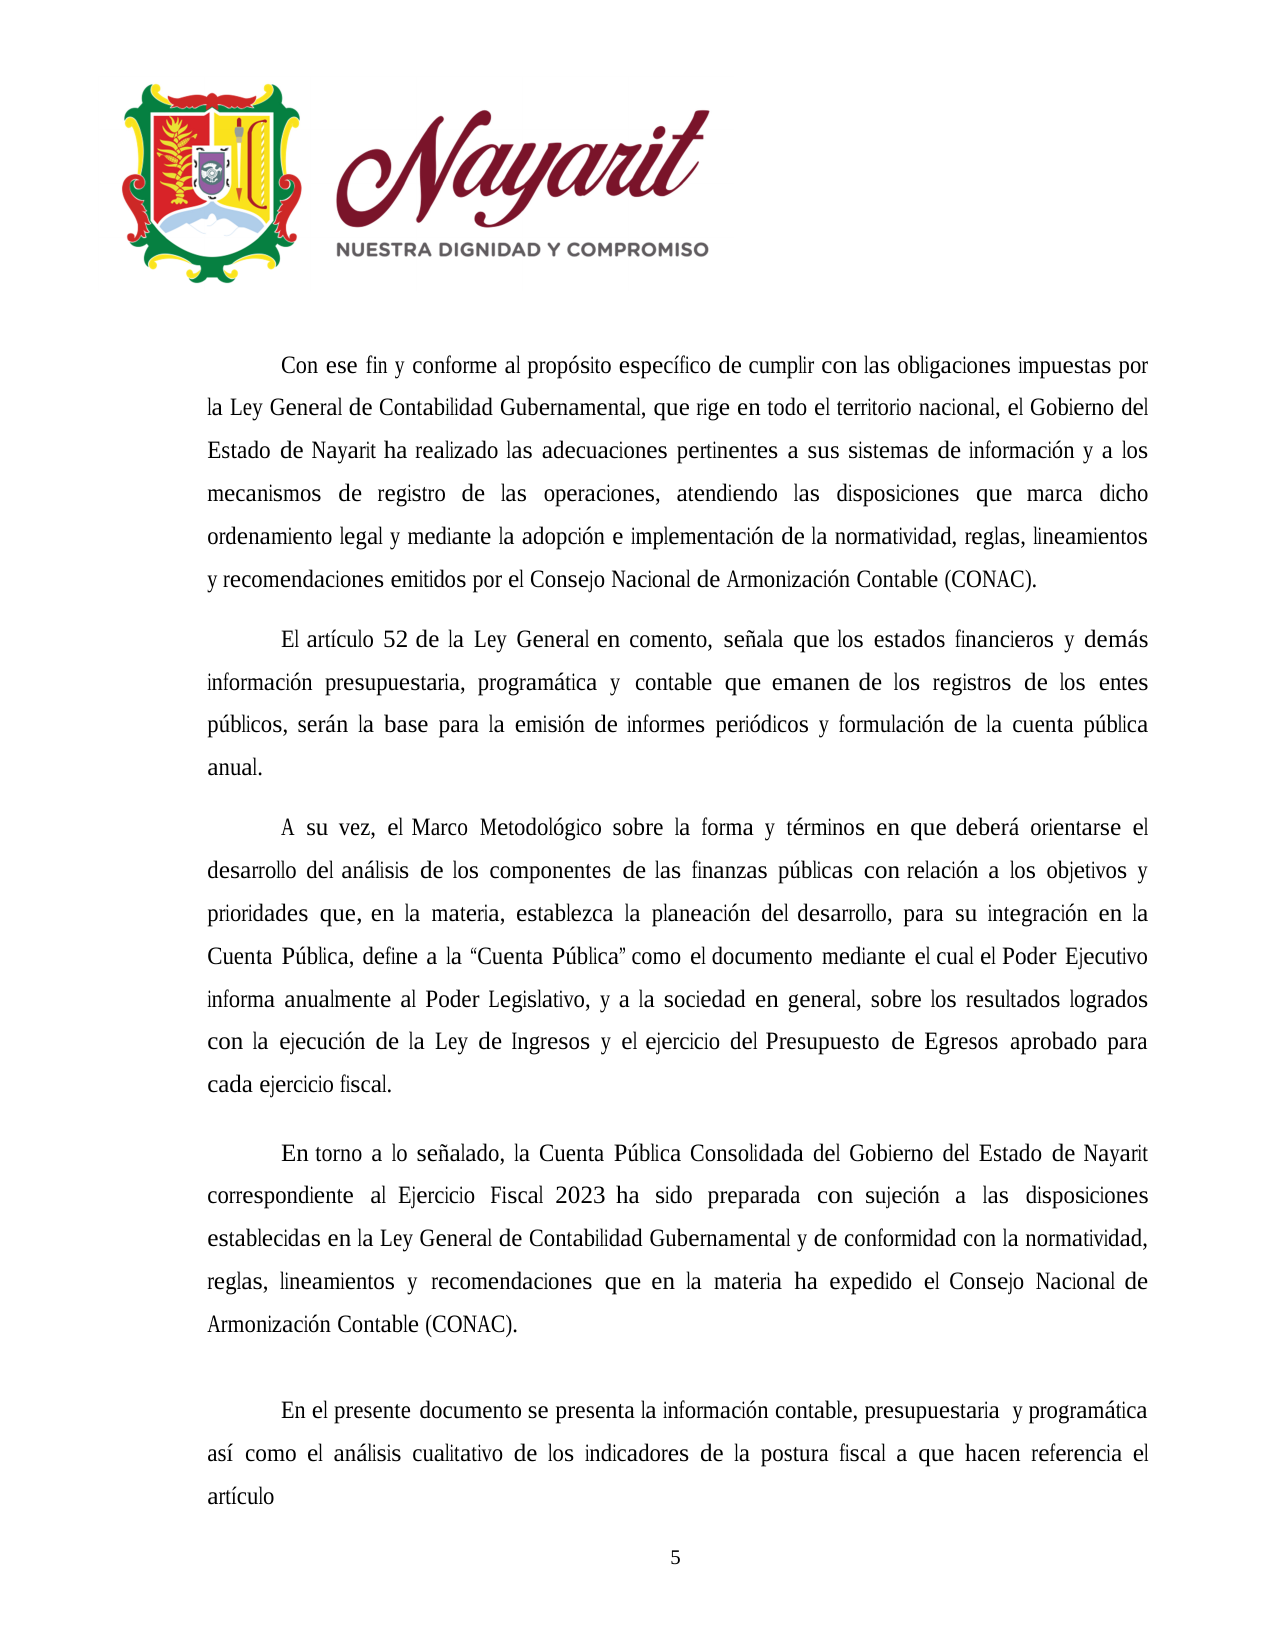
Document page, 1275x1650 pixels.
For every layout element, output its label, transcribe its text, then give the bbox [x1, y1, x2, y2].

text En torno a lo señalado, la Cuenta Pública Consolidada del Gobierno del Estado de Nayarit correspondiente al Ejercicio Fiscal 2023 ha sido preparada con sujeción a las disposiciones establecidas en la Ley General de Contabilidad Gubernamental y de conformidad con la normatividad, reglas, lineamientos y recomendaciones que en la materia ha expedido el Consejo Nacional de Armonización Contable (CONAC). [207, 1138, 1148, 1338]
text El artículo 52 de la Ley General en comento, señala que los estados financieros y demás información presupuestaria, programática y contable que emanen de los registros de los entes públicos, serán la base para la emisión de informes periódicos y formulación de la cuenta pública anual. [207, 624, 1148, 781]
text Con ese fin y conforme al propósito específico de cumplir con las obligaciones impuestas por la Ley General de Contabilidad Gubernamental, que rige en todo el territorio nacional, el Gobierno del Estado de Nayarit ha realizado las adecuaciones pertinentes a sus sistemas de información y a los mecanismos de registro de las operaciones, atendiendo las disposiciones que marca dicho ordenamiento legal y mediante la adopción e implementación de la normatividad, reglas, lineamientos y recomendaciones emitidos por el Consejo Nacional de Armonización Contable (CONAC). [207, 350, 1148, 592]
picture [98, 76, 734, 291]
text En el presente documento se presenta la información contable, presupuestaria y programática así como el análisis cualitativo de los indicadores de la postura fiscal a que hacen referencia el artículo [207, 1395, 1148, 1509]
text A su vez, el Marco Metodológico sobre la forma y términos en que deberá orientarse el desarrollo del análisis de los componentes de las finanzas públicas con relación a los objetivos y prioridades que, en la materia, establezca la planeación del desarrollo, para su integración en la Cuenta Pública, define a la “Cuenta Pública” como el documento mediante el cual el Poder Ejecutivo informa anualmente al Poder Legislativo, y a la sociedad en general, sobre los resultados logrados con la ejecución de la Ley de Ingresos y el ejercicio del Presupuesto de Egresos aprobado para cada ejercicio fiscal. [207, 812, 1148, 1098]
